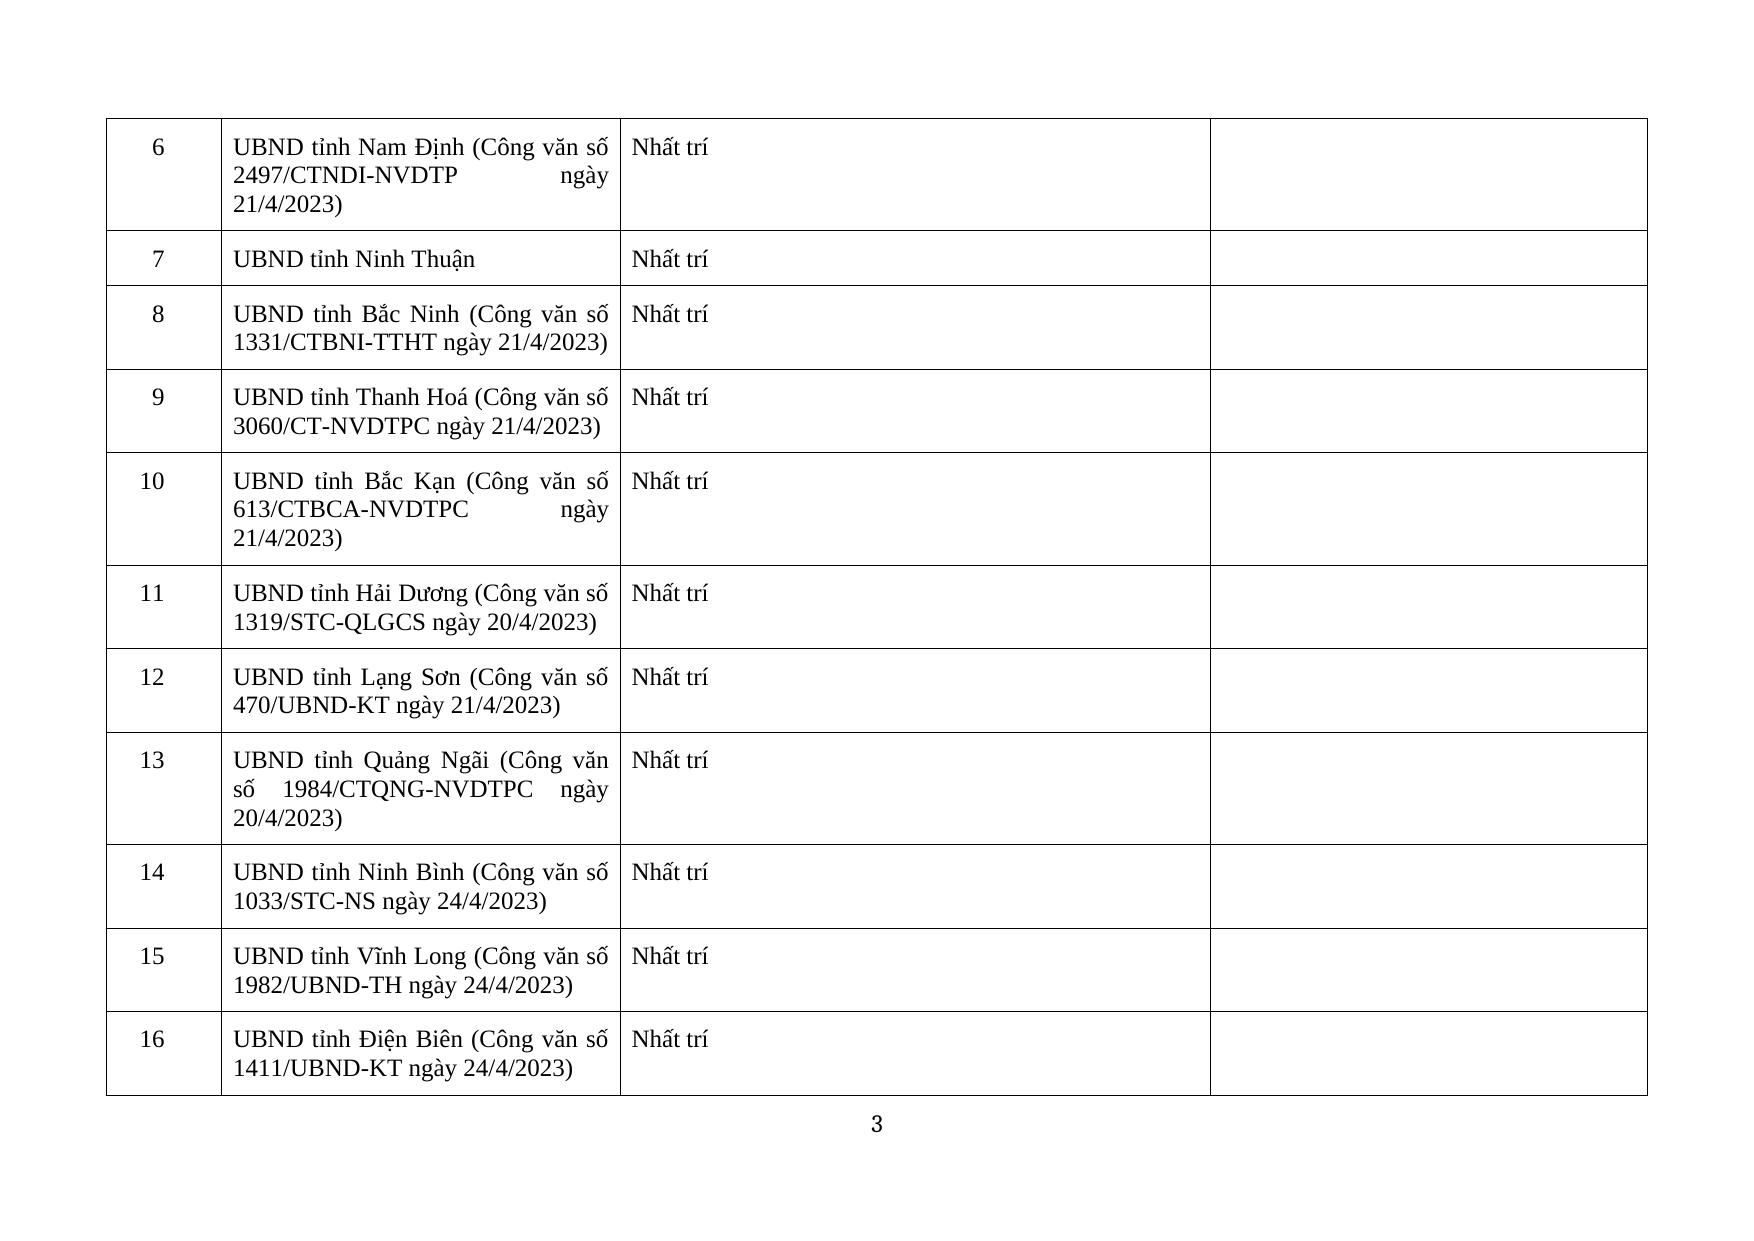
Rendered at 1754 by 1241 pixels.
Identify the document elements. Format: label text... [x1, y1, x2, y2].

table_cell [1211, 566, 1647, 648]
table_cell [1211, 231, 1647, 285]
table_cell UBND tỉnh Hải Dương (Công văn số 1319/STC-QLGCS ngày 20/4/2023) [222, 566, 620, 648]
table_cell [1211, 929, 1647, 1011]
table_cell [107, 286, 221, 369]
table_cell [107, 453, 221, 564]
table_cell UBND tỉnh Nam Định (Công văn số 2497/CTNDI-NVDTP ngày 21/4/2023) [222, 119, 620, 230]
table_cell Nhất trí [621, 566, 1210, 648]
table_cell [1211, 1012, 1647, 1094]
table_cell [1211, 649, 1647, 732]
table_cell [1211, 286, 1647, 369]
table_cell [1211, 845, 1647, 927]
table_cell UBND tỉnh Bắc Kạn (Công văn số 613/CTBCA-NVDTPC ngày 21/4/2023) [222, 453, 620, 564]
table_cell Nhất trí [621, 370, 1210, 452]
table_cell [107, 370, 221, 452]
table_cell Nhất trí [621, 845, 1210, 927]
table_cell UBND tỉnh Thanh Hoá (Công văn số 3060/CT-NVDTPC ngày 21/4/2023) [222, 370, 620, 452]
table_cell UBND tỉnh Quảng Ngãi (Công văn số 1984/CTQNG-NVDTPC ngày 20/4/2023) [222, 733, 620, 844]
table_cell [107, 1012, 221, 1094]
table_cell Nhất trí [621, 929, 1210, 1011]
table_cell UBND tỉnh Bắc Ninh (Công văn số 1331/CTBNI-TTHT ngày 21/4/2023) [222, 286, 620, 369]
table_cell UBND tỉnh Ninh Bình (Công văn số 1033/STC-NS ngày 24/4/2023) [222, 845, 620, 927]
table_cell UBND tỉnh Điện Biên (Công văn số 1411/UBND-KT ngày 24/4/2023) [222, 1012, 620, 1094]
table_cell [1211, 119, 1647, 230]
table_cell [1211, 370, 1647, 452]
table_cell Nhất trí [621, 286, 1210, 369]
table_cell [1211, 733, 1647, 844]
table_cell [107, 119, 221, 230]
table_cell [107, 733, 221, 844]
table_cell Nhất trí [621, 733, 1210, 844]
table_cell [107, 566, 221, 648]
table_cell [1211, 453, 1647, 564]
table_cell [107, 231, 221, 285]
table_cell UBND tỉnh Lạng Sơn (Công văn số 470/UBND-KT ngày 21/4/2023) [222, 649, 620, 732]
table_cell UBND tỉnh Vĩnh Long (Công văn số 1982/UBND-TH ngày 24/4/2023) [222, 929, 620, 1011]
table_cell [107, 929, 221, 1011]
table_cell Nhất trí [621, 119, 1210, 230]
table_cell Nhất trí [621, 649, 1210, 732]
table_cell [107, 649, 221, 732]
table_cell Nhất trí [621, 1012, 1210, 1094]
table_cell Nhất trí [621, 231, 1210, 285]
table_cell UBND tỉnh Ninh Thuận [222, 231, 620, 285]
table_cell [107, 845, 221, 927]
table_cell Nhất trí [621, 453, 1210, 564]
